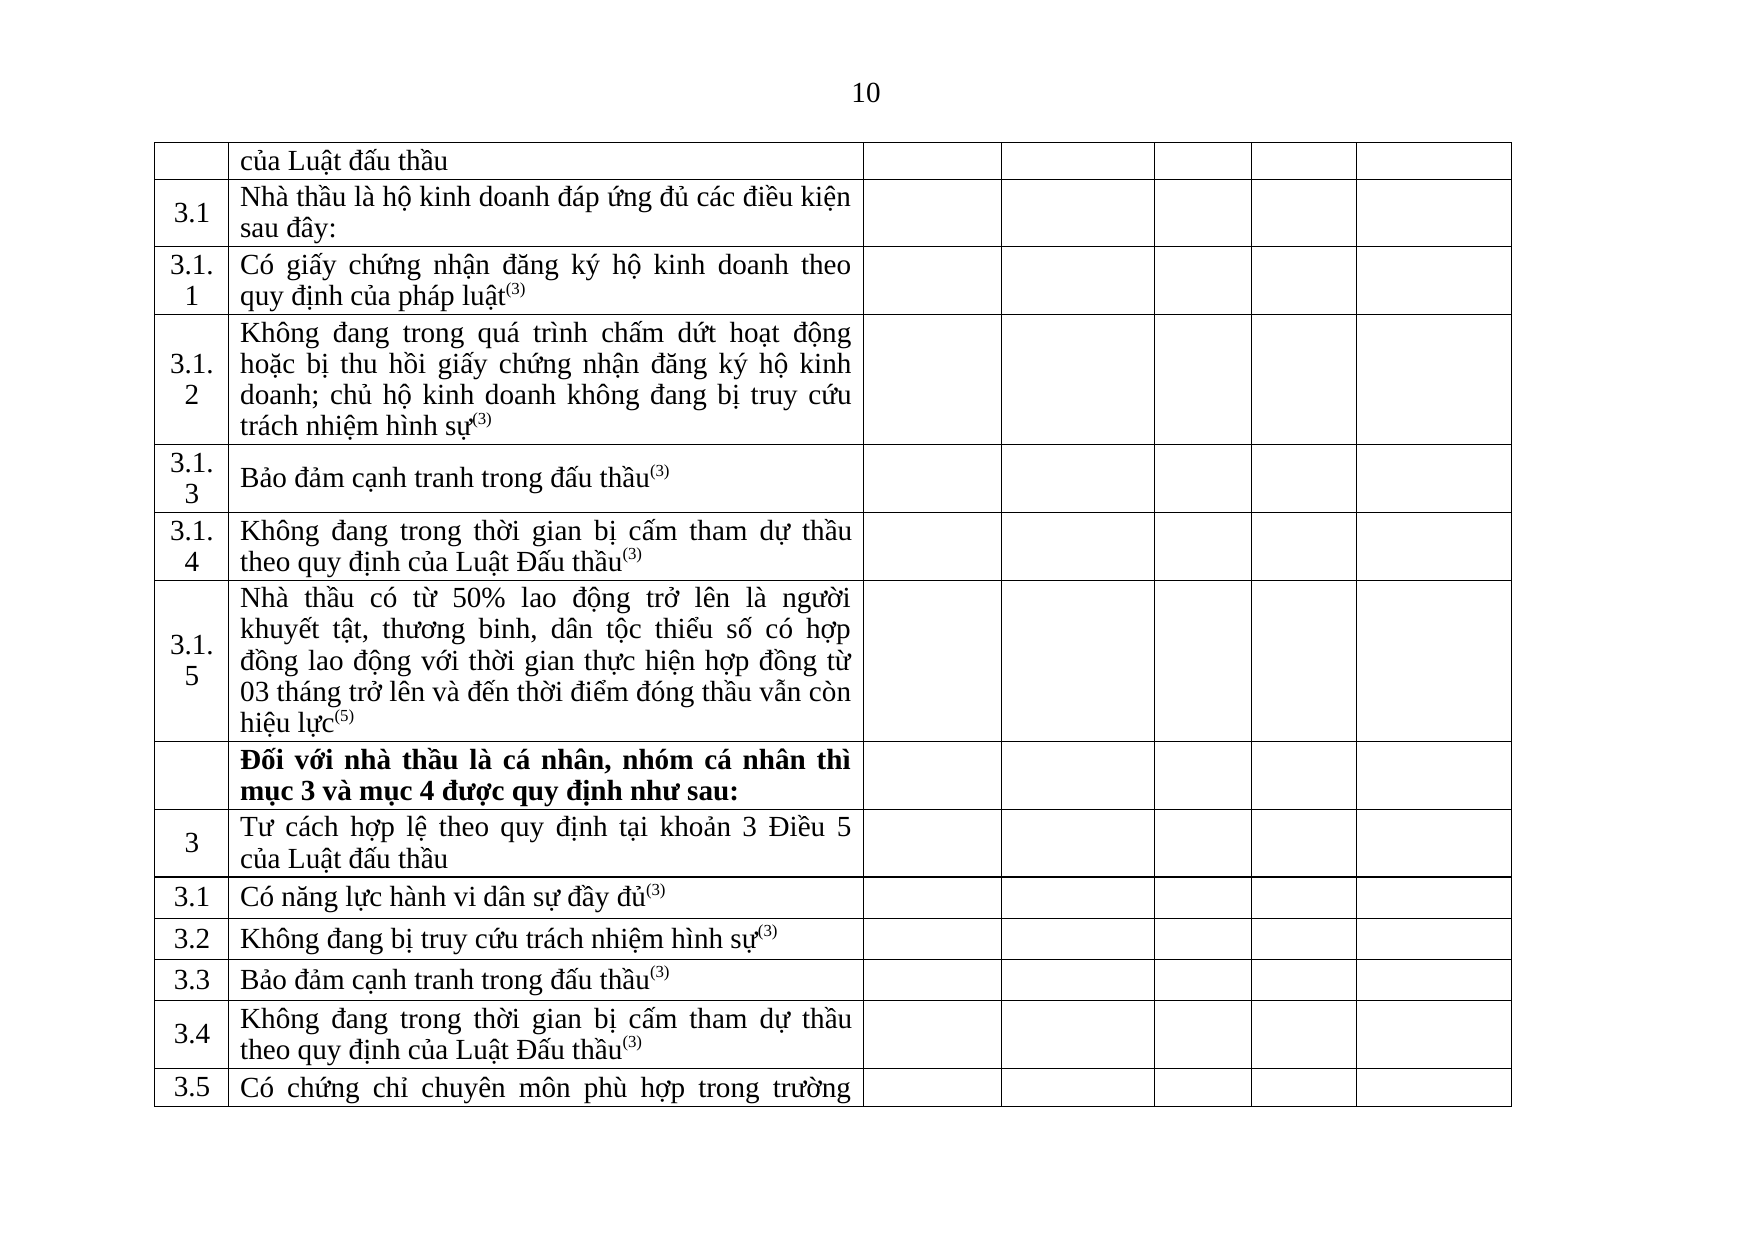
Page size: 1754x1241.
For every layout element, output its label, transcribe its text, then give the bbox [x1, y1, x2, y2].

table_cell Bảo đảm cạnh tranh trong đấu thầu(3) [229, 960, 863, 1000]
table_cell [864, 919, 1001, 959]
table_cell [864, 878, 1001, 918]
table_cell Không đang trong quá trình chấm dứt hoạt động hoặc bị thu hồi giấy chứng nhận đăng ký hộ kinh doanh; chủ hộ kinh doanh không đang bị truy cứu trách nhiệm hình sự(3) [229, 315, 863, 444]
table_cell Tư cách hợp lệ theo quy định tại khoản 3 Điều 5 của Luật đấu thầu [229, 810, 863, 876]
table_cell [1357, 513, 1511, 579]
table_cell [1252, 810, 1356, 876]
table_cell [1357, 315, 1511, 444]
table_cell [864, 247, 1001, 314]
table_cell [1155, 878, 1251, 918]
table_cell [864, 742, 1001, 809]
table_cell [1357, 919, 1511, 959]
table_cell [1357, 180, 1511, 246]
table_cell Không đang bị truy cứu trách nhiệm hình sự(3) [229, 919, 863, 959]
table_cell [1357, 143, 1511, 178]
table_cell [1002, 742, 1154, 809]
table_cell [864, 960, 1001, 1000]
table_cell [229, 143, 863, 178]
table_cell Không đang trong thời gian bị cấm tham dự thầu theo quy định của Luật Đấu thầu(3) [229, 1001, 863, 1068]
table_cell [1002, 919, 1154, 959]
table_cell [1002, 143, 1154, 178]
table_cell [1155, 1001, 1251, 1068]
table_cell [1002, 581, 1154, 741]
table_cell [1252, 878, 1356, 918]
table_cell [1155, 513, 1251, 579]
table_cell 3.1 [155, 180, 228, 246]
table_cell Bảo đảm cạnh tranh trong đấu thầu(3) [229, 445, 863, 512]
table_cell [864, 810, 1001, 876]
table_cell [1252, 513, 1356, 579]
table_cell [1252, 742, 1356, 809]
table_cell [864, 180, 1001, 246]
table_cell 3 [155, 810, 228, 876]
table_cell [1155, 742, 1251, 809]
table_cell [1252, 1001, 1356, 1068]
table_cell [1002, 513, 1154, 579]
table_cell 3 [155, 143, 228, 178]
table_cell 3.1.1 [155, 247, 228, 314]
table_cell [1252, 247, 1356, 314]
table_cell [1155, 315, 1251, 444]
table_cell [1252, 1069, 1356, 1106]
table_cell 3.1.4 [155, 513, 228, 579]
table_cell [1155, 247, 1251, 314]
table_cell [1357, 878, 1511, 918]
table_cell [1155, 581, 1251, 741]
table_cell [864, 315, 1001, 444]
table_cell 3.3 [155, 960, 228, 1000]
table_cell [1002, 247, 1154, 314]
table_cell [1357, 810, 1511, 876]
table_cell [1155, 919, 1251, 959]
table_cell [864, 143, 1001, 178]
table_cell [1002, 810, 1154, 876]
table_cell 3.1.3 [155, 445, 228, 512]
table_cell Có giấy chứng nhận đăng ký hộ kinh doanh theo quy định của pháp luật(3) [229, 247, 863, 314]
table_cell [1252, 960, 1356, 1000]
table_cell [1002, 878, 1154, 918]
table_cell [1002, 1069, 1154, 1106]
table_cell [1155, 445, 1251, 512]
table_cell [1252, 180, 1356, 246]
table_cell [1357, 247, 1511, 314]
table_cell Nhà thầu có từ 50% lao động trở lên là người khuyết tật, thương binh, dân tộc thiểu số có hợp đồng lao động với thời gian thực hiện hợp đồng từ 03 tháng trở lên và đến thời điểm đóng thầu vẫn còn hiệu lực(5) [229, 581, 863, 741]
table_cell [1357, 581, 1511, 741]
table_cell [155, 742, 228, 809]
table_cell [1002, 315, 1154, 444]
table_cell [864, 1069, 1001, 1106]
table_cell 3.4 [155, 1001, 228, 1068]
table_cell [1252, 143, 1356, 178]
table_cell [1357, 1069, 1511, 1106]
table_cell Có năng lực hành vi dân sự đầy đủ(3) [229, 878, 863, 918]
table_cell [229, 1069, 863, 1106]
table_cell [1357, 960, 1511, 1000]
table_cell [864, 445, 1001, 512]
table_cell 3.1.5 [155, 581, 228, 741]
table_cell Không đang trong thời gian bị cấm tham dự thầu theo quy định của Luật Đấu thầu(3) [229, 513, 863, 579]
table_cell [1252, 445, 1356, 512]
table_cell Đối với nhà thầu là cá nhân, nhóm cá nhân thì mục 3 và mục 4 được quy định như sau: [229, 742, 863, 809]
table_cell [1357, 1001, 1511, 1068]
table_cell [1357, 742, 1511, 809]
table_cell 3.5 [155, 1069, 228, 1106]
table_cell [1155, 143, 1251, 178]
table_cell [1002, 180, 1154, 246]
table_cell [1357, 445, 1511, 512]
table_cell 3.1 [155, 878, 228, 918]
table_cell [1002, 1001, 1154, 1068]
table_cell [1002, 960, 1154, 1000]
table_cell [1252, 315, 1356, 444]
table_cell [1155, 960, 1251, 1000]
table_cell [1252, 581, 1356, 741]
table_cell [864, 513, 1001, 579]
table_cell [864, 1001, 1001, 1068]
table_cell 3.1.2 [155, 315, 228, 444]
table_cell 3.2 [155, 919, 228, 959]
table_cell [1155, 810, 1251, 876]
table_cell Nhà thầu là hộ kinh doanh đáp ứng đủ các điều kiện sau đây: [229, 180, 863, 246]
table_cell [1002, 445, 1154, 512]
table_cell [1155, 180, 1251, 246]
table_cell [864, 581, 1001, 741]
table_cell [1252, 919, 1356, 959]
table_cell [1155, 1069, 1251, 1106]
